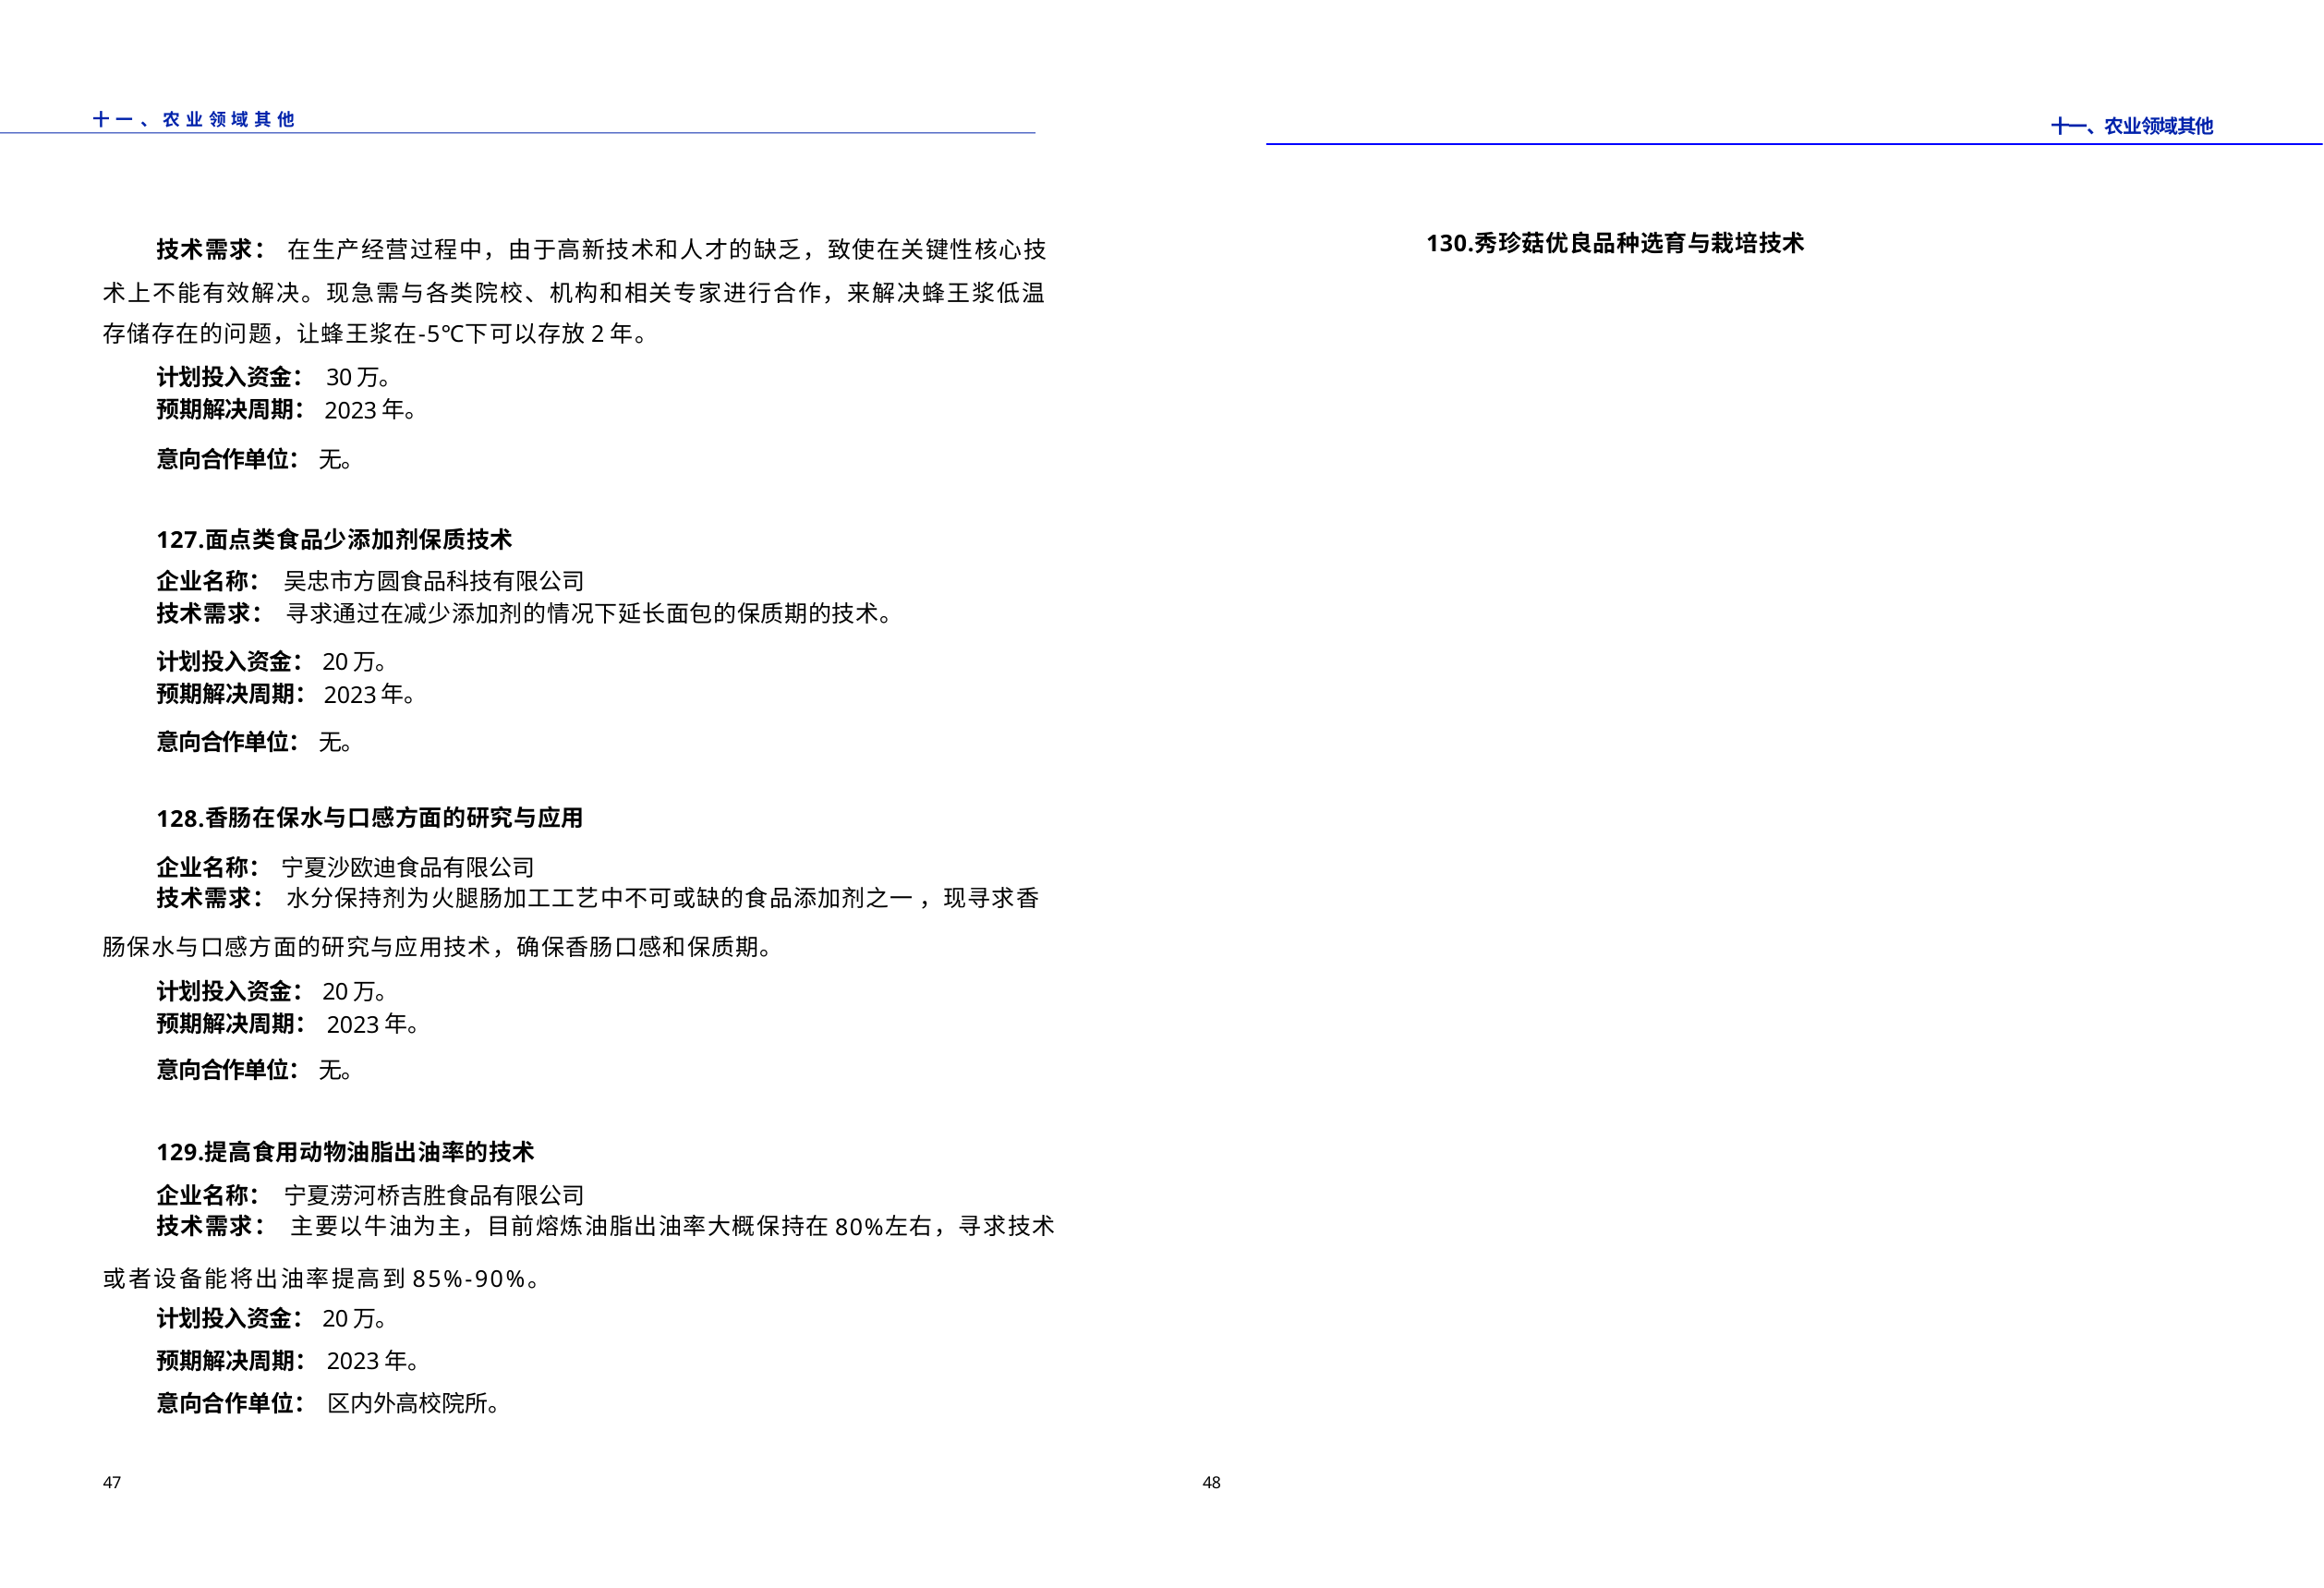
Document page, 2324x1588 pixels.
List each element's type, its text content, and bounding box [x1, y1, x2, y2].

text 存储存在的问题，让蜂王浆在-5℃下可以存放2年。 [103, 319, 1260, 348]
text 计划投入资金： 20万。 [156, 646, 1260, 676]
text 技术需求： 水分保持剂为火腿肠加工工艺中不可或缺的食品添加剂之一 ，现寻求香 [156, 892, 1260, 932]
text 计划投入资金： 20万。 [156, 976, 1260, 1006]
text 计划投入资金： 20万。 [156, 1303, 1260, 1333]
text 意向合作单位： 区内外高校院所。 [156, 1388, 1260, 1418]
text 企业名称： 吴忠市方圆食品科技有限公司 [156, 565, 1260, 597]
text 技术需求： 主要以牛油为主，目前熔炼油脂出油率大概保持在80%左右，寻求技术 [156, 1220, 1260, 1262]
text 计划投入资金： 30万。 [156, 361, 1260, 392]
text 预期解决周期： 2023年。 [156, 687, 1260, 726]
text 技术需求： 寻求通过在减少添加剂的情况下延长面包的保质期的技术。 [156, 607, 1260, 646]
text 意向合作单位： 无。 [156, 442, 1260, 474]
text 技术需求： 在生产经营过程中，由于高新技术和人才的缺乏，致使在关键性核心技 术上不能有效解决。现急需与各类院校、机构和相关专家进行合作，来解决蜂王浆低温 [103, 231, 1048, 309]
text 企业名称： 宁夏沙欧迪食品有限公司 [156, 851, 1260, 882]
text 意向合作单位： 无。 [156, 726, 1260, 757]
text 十一、农业领域其他 [2051, 116, 2323, 138]
text 130.秀珍菇优良品种选育与栽培技术 [1426, 231, 2323, 258]
text 肠保水与口感方面的研究与应用技术，确保香肠口感和保质期。 [103, 932, 1260, 962]
text 预期解决周期： 2023年。 [156, 1016, 1260, 1053]
text 127.面点类食品少添加剂保质技术 [156, 524, 1260, 554]
text 128.香肠在保水与口感方面的研究与应用 [156, 811, 1260, 851]
text 预期解决周期： 2023年。 [156, 1345, 1260, 1376]
text 或者设备能将出油率提高到85%-90%。 [103, 1262, 1260, 1293]
text 企业名称： 宁夏涝河桥吉胜食品有限公司 [156, 1180, 1260, 1211]
text 意向合作单位： 无。 [156, 1054, 1260, 1085]
text 129.提高食用动物油脂出油率的技术 [156, 1136, 1260, 1167]
text 十 一 、 农 业 领 域 其 他 [92, 110, 2040, 129]
text 预期解决周期： 2023年。 [156, 404, 1260, 442]
